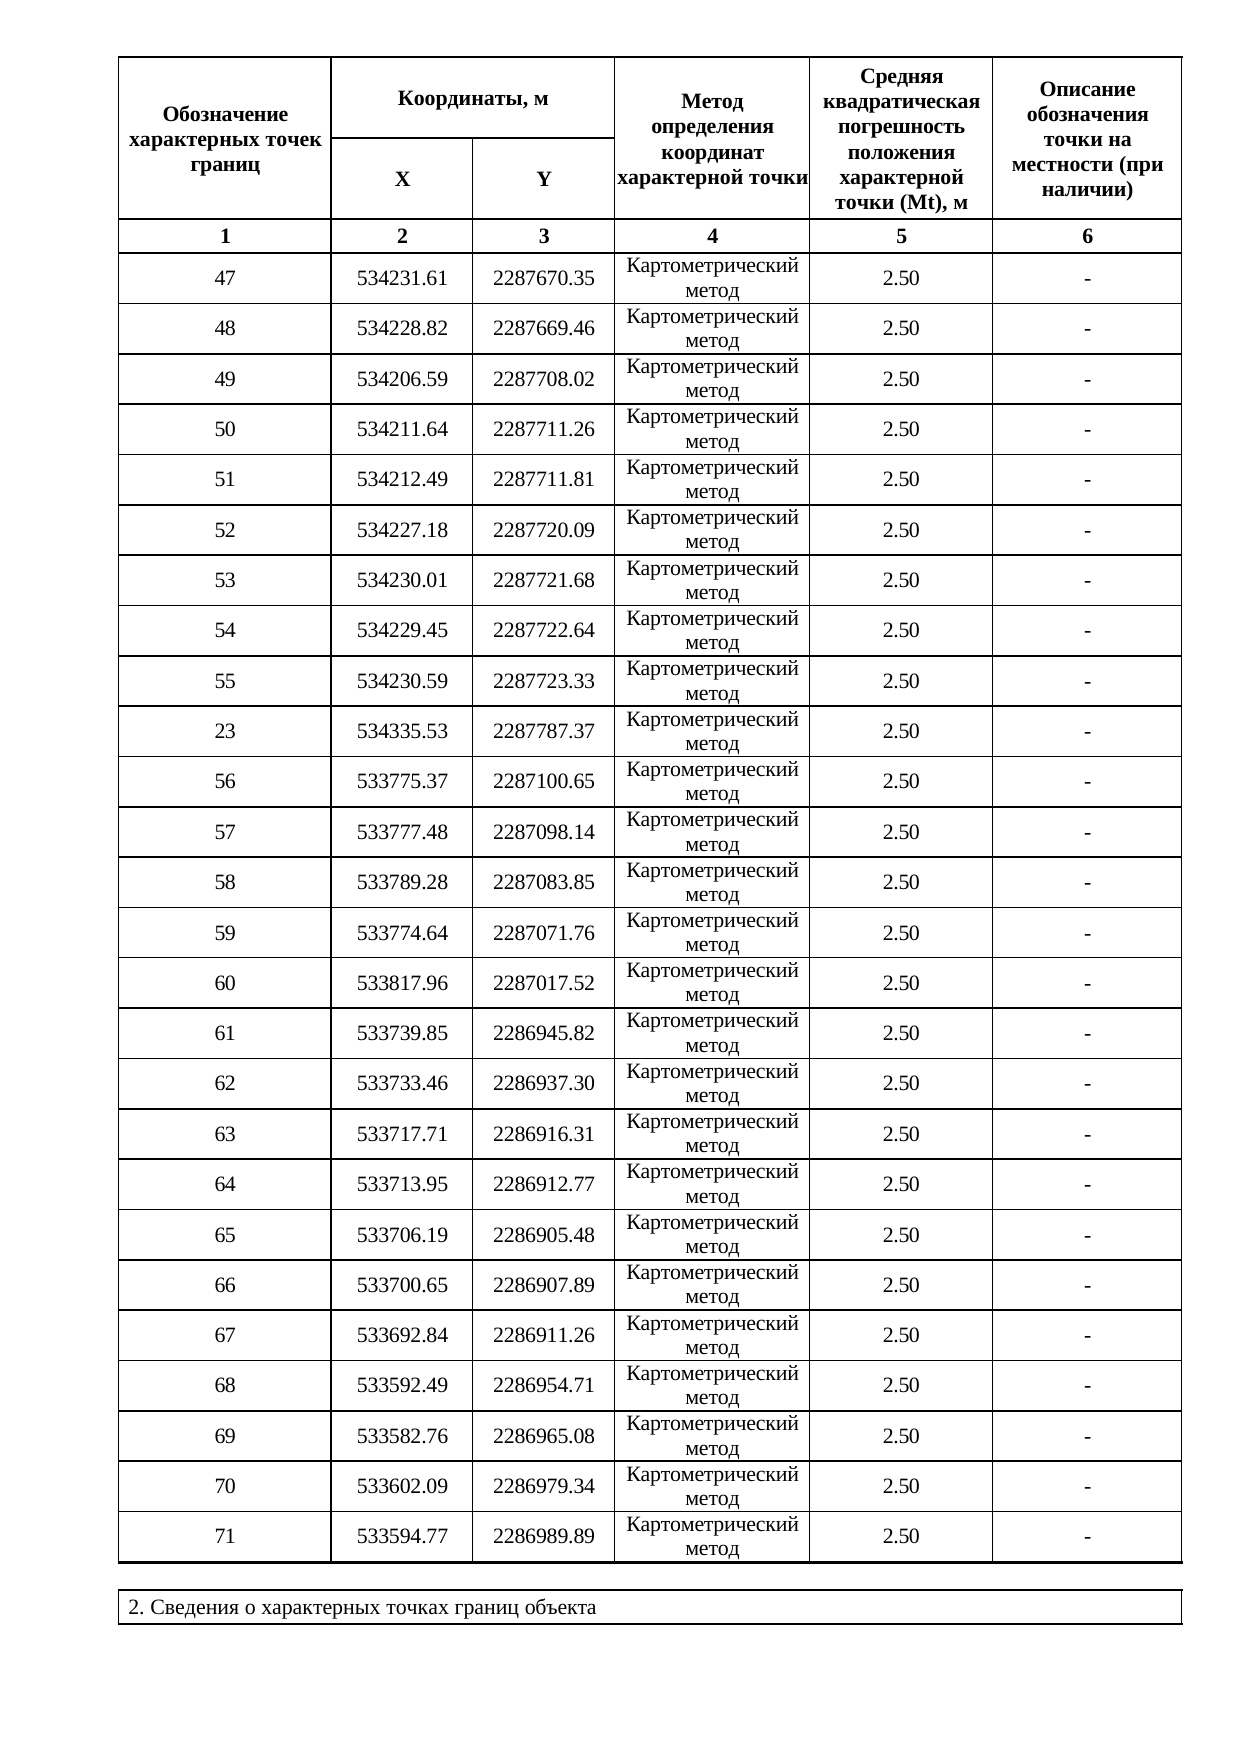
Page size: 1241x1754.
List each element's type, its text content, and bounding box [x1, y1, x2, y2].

table_cell 2.50 [810, 556, 992, 604]
table_cell 533582.76 [332, 1412, 472, 1460]
table_cell 2287071.76 [473, 908, 614, 957]
table_cell - [993, 1261, 1181, 1309]
table_cell 2286945.82 [473, 1009, 614, 1057]
table_cell 2286965.08 [473, 1412, 614, 1460]
table_cell 2.50 [810, 1462, 992, 1511]
table_cell 2.50 [810, 707, 992, 756]
table_cell 2.50 [810, 1160, 992, 1209]
table_cell - [993, 355, 1181, 403]
table_cell 534335.53 [332, 707, 472, 756]
table_cell 51 [119, 455, 330, 504]
table_cell - [993, 707, 1181, 756]
table_cell Картометрический метод [615, 1512, 809, 1561]
table_cell 534227.18 [332, 506, 472, 554]
table_cell Описание обозначения точки на местности (при наличии) [993, 58, 1181, 218]
table_cell Y [473, 139, 614, 218]
table_cell Картометрический метод [615, 606, 809, 655]
table_cell 1 [119, 220, 330, 252]
table_cell 2.50 [810, 1412, 992, 1460]
table_cell - [993, 506, 1181, 554]
table_cell 4 [615, 220, 809, 252]
table_cell 533706.19 [332, 1210, 472, 1259]
table_cell 2287721.68 [473, 556, 614, 604]
table_cell 2286911.26 [473, 1311, 614, 1359]
table_cell 2287722.64 [473, 606, 614, 655]
table_cell - [993, 1210, 1181, 1259]
table_cell 534229.45 [332, 606, 472, 655]
table_cell - [993, 908, 1181, 957]
table_cell - [993, 1059, 1181, 1108]
table_cell 2.50 [810, 1059, 992, 1108]
table_cell 534230.59 [332, 657, 472, 705]
table_cell 2.50 [810, 506, 992, 554]
table_cell - [993, 958, 1181, 1007]
table_cell 2.50 [810, 405, 992, 453]
table_cell Картометрический метод [615, 405, 809, 453]
table_cell 71 [119, 1512, 330, 1561]
table_cell - [993, 1311, 1181, 1359]
table_cell 2.50 [810, 1512, 992, 1561]
table_cell 2287669.46 [473, 304, 614, 353]
table_cell - [993, 606, 1181, 655]
table_cell 533602.09 [332, 1462, 472, 1511]
table_cell 2287083.85 [473, 858, 614, 907]
table_cell 2286979.34 [473, 1462, 614, 1511]
table_cell 23 [119, 707, 330, 756]
table_cell Картометрический метод [615, 1361, 809, 1410]
table_cell Картометрический метод [615, 707, 809, 756]
table_cell 2287098.14 [473, 808, 614, 856]
table_cell 47 [119, 254, 330, 302]
table_cell Картометрический метод [615, 1210, 809, 1259]
table_cell 64 [119, 1160, 330, 1209]
table_cell 533774.64 [332, 908, 472, 957]
table_cell 62 [119, 1059, 330, 1108]
table_cell - [993, 1512, 1181, 1561]
table_cell 2.50 [810, 958, 992, 1007]
table_cell Картометрический метод [615, 304, 809, 353]
table_cell - [993, 808, 1181, 856]
table_cell - [993, 657, 1181, 705]
table_cell 2286954.71 [473, 1361, 614, 1410]
table_cell 2286989.89 [473, 1512, 614, 1561]
table_cell 57 [119, 808, 330, 856]
table_cell 534231.61 [332, 254, 472, 302]
table_cell 2.50 [810, 858, 992, 907]
table_cell 2286907.89 [473, 1261, 614, 1309]
table_cell - [993, 405, 1181, 453]
table_cell 2.50 [810, 1261, 992, 1309]
table_cell 533713.95 [332, 1160, 472, 1209]
table_cell Картометрический метод [615, 1261, 809, 1309]
table_cell Картометрический метод [615, 506, 809, 554]
table_cell 54 [119, 606, 330, 655]
table_cell 534211.64 [332, 405, 472, 453]
table_cell 2.50 [810, 1311, 992, 1359]
table_cell Средняя квадратическая погрешность положения характерной точки (Мt), м [810, 58, 992, 218]
table_cell 6 [993, 220, 1181, 252]
table_cell Картометрический метод [615, 908, 809, 957]
table_cell Картометрический метод [615, 858, 809, 907]
table_cell 533775.37 [332, 757, 472, 806]
table_cell 63 [119, 1110, 330, 1158]
table_cell 2.50 [810, 757, 992, 806]
table_cell Картометрический метод [615, 1462, 809, 1511]
table_cell 69 [119, 1412, 330, 1460]
table_cell Картометрический метод [615, 355, 809, 403]
table_cell 2.50 [810, 657, 992, 705]
table_cell 2.50 [810, 1210, 992, 1259]
table_cell Картометрический метод [615, 455, 809, 504]
table_cell 2.50 [810, 254, 992, 302]
table_cell 60 [119, 958, 330, 1007]
table_cell 2286916.31 [473, 1110, 614, 1158]
table_cell 533692.84 [332, 1311, 472, 1359]
table_cell - [993, 455, 1181, 504]
table_cell 533592.49 [332, 1361, 472, 1410]
table_cell 533700.65 [332, 1261, 472, 1309]
table_header 2. Сведения о характерных точках границ объекта [119, 1591, 1181, 1623]
table_cell 3 [473, 220, 614, 252]
table_cell 2286905.48 [473, 1210, 614, 1259]
table_cell 48 [119, 304, 330, 353]
table_cell 534228.82 [332, 304, 472, 353]
table_cell 56 [119, 757, 330, 806]
table_cell 52 [119, 506, 330, 554]
table_cell 5 [810, 220, 992, 252]
table_cell Картометрический метод [615, 757, 809, 806]
table_cell 2.50 [810, 355, 992, 403]
table_cell - [993, 1160, 1181, 1209]
table_cell 534212.49 [332, 455, 472, 504]
table_cell - [993, 1009, 1181, 1057]
table_cell Картометрический метод [615, 808, 809, 856]
table_cell 53 [119, 556, 330, 604]
table_cell 533733.46 [332, 1059, 472, 1108]
table_cell 58 [119, 858, 330, 907]
table_cell 2287711.26 [473, 405, 614, 453]
table_cell 2287720.09 [473, 506, 614, 554]
table_cell 533594.77 [332, 1512, 472, 1561]
table_cell 2.50 [810, 1110, 992, 1158]
table_cell 2.50 [810, 606, 992, 655]
table_cell 2287100.65 [473, 757, 614, 806]
table_cell Картометрический метод [615, 958, 809, 1007]
table_cell Картометрический метод [615, 1160, 809, 1209]
table_cell - [993, 556, 1181, 604]
table_cell Метод определения координат характерной точки [615, 58, 809, 218]
table_cell - [993, 1110, 1181, 1158]
table_cell Картометрический метод [615, 556, 809, 604]
table_cell Обозначение характерных точек границ [119, 58, 330, 218]
table_cell 2.50 [810, 808, 992, 856]
table_cell Картометрический метод [615, 1059, 809, 1108]
table_cell X [332, 139, 472, 218]
table_cell Картометрический метод [615, 657, 809, 705]
table_cell 2287017.52 [473, 958, 614, 1007]
table_cell 534206.59 [332, 355, 472, 403]
table_cell 2.50 [810, 908, 992, 957]
table_cell Картометрический метод [615, 1311, 809, 1359]
table_cell 49 [119, 355, 330, 403]
table_cell 2.50 [810, 1009, 992, 1057]
table_cell - [993, 1462, 1181, 1511]
table_cell 2.50 [810, 455, 992, 504]
table_cell - [993, 858, 1181, 907]
table_cell 65 [119, 1210, 330, 1259]
table_cell 50 [119, 405, 330, 453]
table_cell 2286912.77 [473, 1160, 614, 1209]
table_cell 61 [119, 1009, 330, 1057]
table_cell 2287723.33 [473, 657, 614, 705]
table_cell 2287708.02 [473, 355, 614, 403]
table_cell 2287711.81 [473, 455, 614, 504]
table_cell Картометрический метод [615, 1412, 809, 1460]
table_cell - [993, 757, 1181, 806]
table_cell 533717.71 [332, 1110, 472, 1158]
table_cell 66 [119, 1261, 330, 1309]
table_cell - [993, 1412, 1181, 1460]
table_cell 70 [119, 1462, 330, 1511]
table_cell Координаты, м [332, 58, 614, 137]
table_cell - [993, 304, 1181, 353]
table_cell 67 [119, 1311, 330, 1359]
table_cell 68 [119, 1361, 330, 1410]
table_cell - [993, 254, 1181, 302]
table_cell Картометрический метод [615, 1009, 809, 1057]
table_cell 533739.85 [332, 1009, 472, 1057]
table_cell 2286937.30 [473, 1059, 614, 1108]
table_cell 533817.96 [332, 958, 472, 1007]
table_cell 2287670.35 [473, 254, 614, 302]
table_cell 2287787.37 [473, 707, 614, 756]
table_cell 534230.01 [332, 556, 472, 604]
table_cell 2.50 [810, 1361, 992, 1410]
table_cell 55 [119, 657, 330, 705]
table_cell 59 [119, 908, 330, 957]
table_cell 2 [332, 220, 472, 252]
table_cell - [993, 1361, 1181, 1410]
table_cell Картометрический метод [615, 254, 809, 302]
table_cell 533789.28 [332, 858, 472, 907]
table_cell 533777.48 [332, 808, 472, 856]
table_cell 2.50 [810, 304, 992, 353]
table_cell Картометрический метод [615, 1110, 809, 1158]
